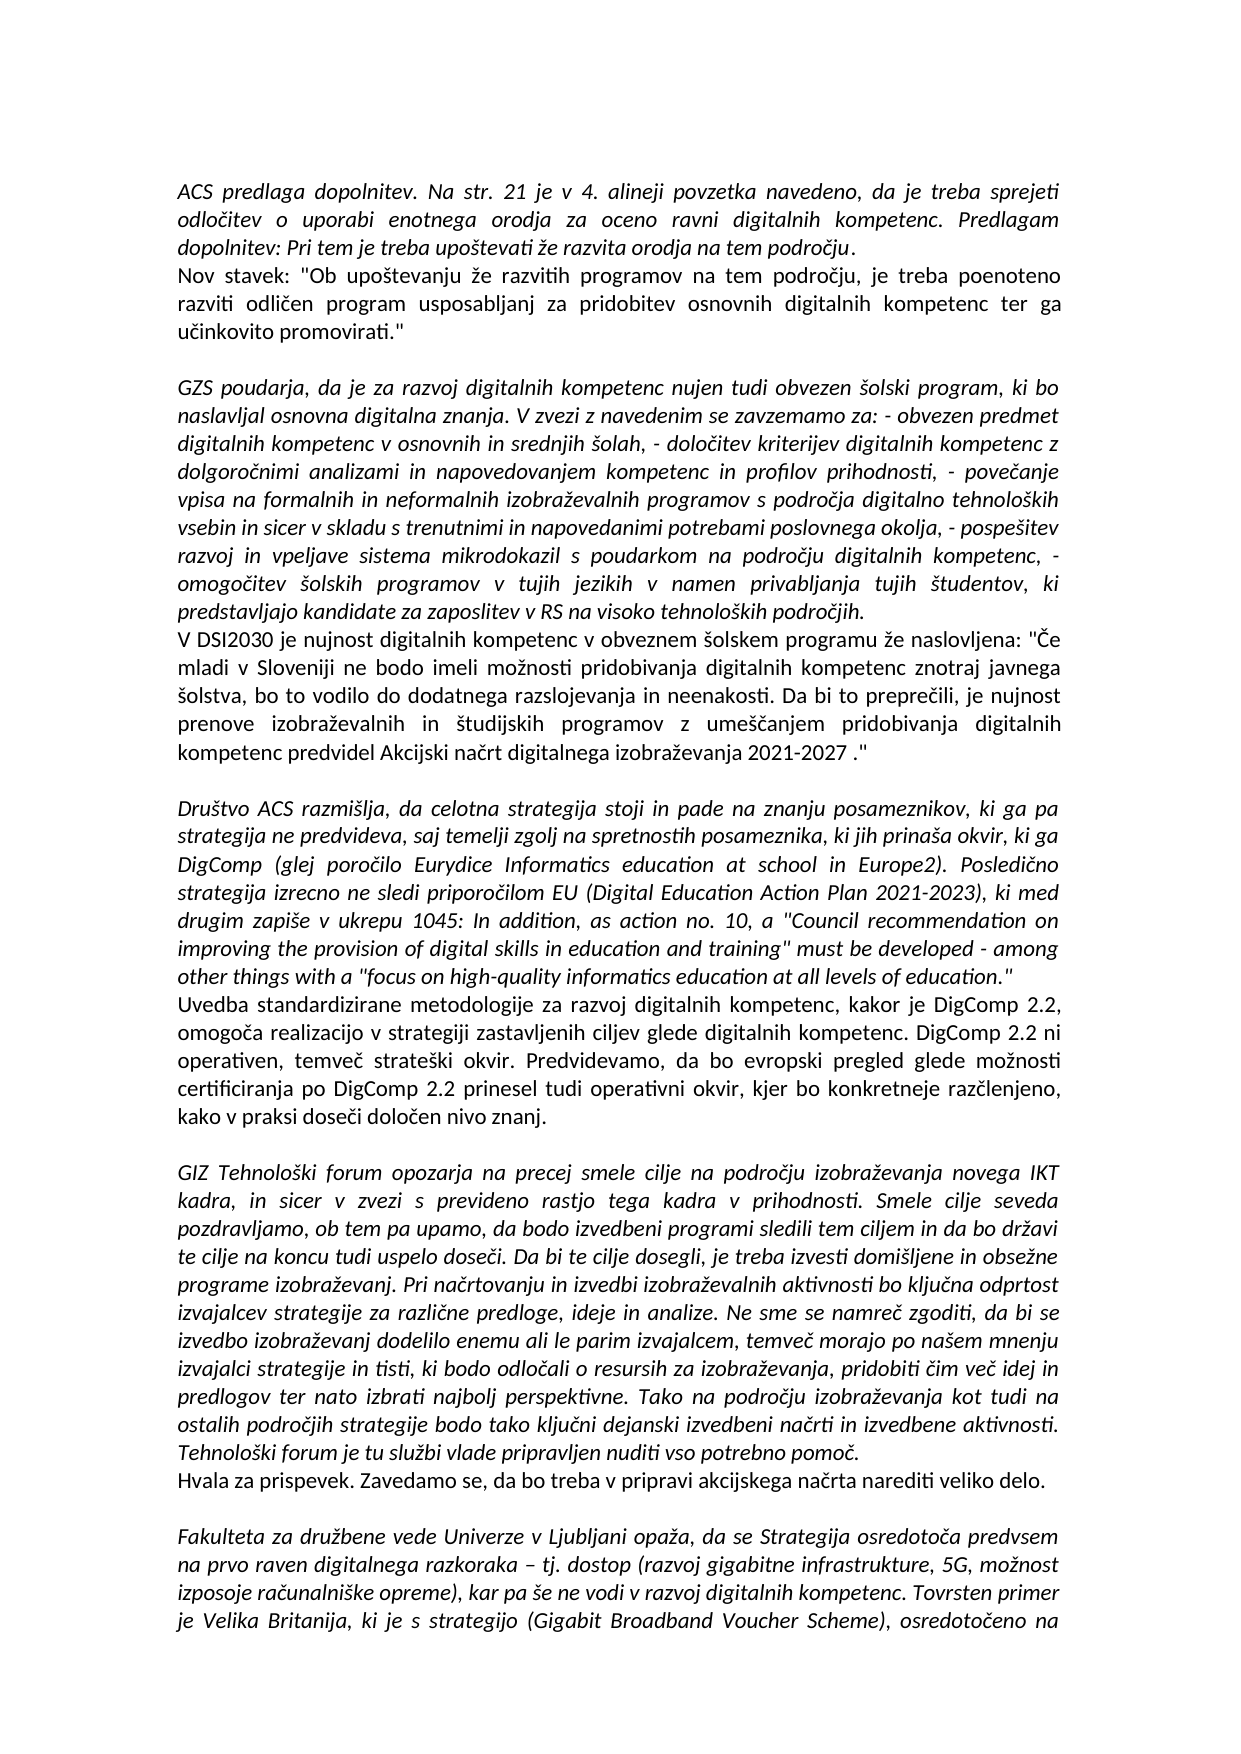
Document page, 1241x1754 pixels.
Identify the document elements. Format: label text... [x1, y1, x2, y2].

text GIZ Tehnološki forum opozarja na precej smele cilje na področju izobraževanja novega IKT kadra, in sicer v zvezi s prevideno rastjo tega kadra v prihodnosti. Smele cilje seveda pozdravljamo, ob tem pa upamo, da bodo izvedbeni programi sledili tem ciljem in da bo državi te cilje na koncu tudi uspelo doseči. Da bi te cilje dosegli, je treba izvesti domišljene in obsežne programe izobraževanj. Pri načrtovanju in izvedbi izobraževalnih aktivnosti bo ključna odprtost izvajalcev strategije za različne predloge, ideje in analize. Ne sme se namreč zgoditi, da bi se izvedbo izobraževanj dodelilo enemu ali le parim izvajalcem, temveč morajo po našem mnenju izvajalci strategije in tisti, ki bodo odločali o resursih za izobraževanja, pridobiti čim več idej in predlogov ter nato izbrati najbolj perspektivne. Tako na področju izobraževanja kot tudi na ostalih področjih strategije bodo tako ključni dejanski izvedbeni načrti in izvedbene aktivnosti. Tehnološki forum je tu službi vlade pripravljen nuditi vso potrebno pomoč. [177, 1158, 1063, 1466]
text Nov stavek: "Ob upoštevanju že razvitih programov na tem področju, je treba poenoteno razviti odličen program usposabljanj za pridobitev osnovnih digitalnih kompetenc ter ga učinkovito promovirati." [177, 261, 1063, 345]
text V DSI2030 je nujnost digitalnih kompetenc v obveznem šolskem programu že naslovljena: "Če mladi v Sloveniji ne bodo imeli možnosti pridobivanja digitalnih kompetenc znotraj javnega šolstva, bo to vodilo do dodatnega razslojevanja in neenakosti. Da bi to preprečili, je nujnost prenove izobraževalnih in študijskih programov z umeščanjem pridobivanja digitalnih kompetenc predvidel Akcijski načrt digitalnega izobraževanja 2021-2027 ." [177, 626, 1063, 766]
text Hvala za prispevek. Zavedamo se, da bo treba v pripravi akcijskega načrta narediti veliko delo. [177, 1466, 1063, 1494]
text ACS predlaga dopolnitev. Na str. 21 je v 4. alineji povzetka navedeno, da je treba sprejeti odločitev o uporabi enotnega orodja za oceno ravni digitalnih kompetenc. Predlagam dopolnitev: Pri tem je treba upoštevati že razvita orodja na tem področju. [177, 177, 1063, 261]
text GZS poudarja, da je za razvoj digitalnih kompetenc nujen tudi obvezen šolski program, ki bo naslavljal osnovna digitalna znanja. V zvezi z navedenim se zavzemamo za: - obvezen predmet digitalnih kompetenc v osnovnih in srednjih šolah, - določitev kriterijev digitalnih kompetenc z dolgoročnimi analizami in napovedovanjem kompetenc in profilov prihodnosti, - povečanje vpisa na formalnih in neformalnih izobraževalnih programov s področja digitalno tehnoloških vsebin in sicer v skladu s trenutnimi in napovedanimi potrebami poslovnega okolja, - pospešitev razvoj in vpeljave sistema mikrodokazil s poudarkom na področju digitalnih kompetenc, - omogočitev šolskih programov v tujih jezikih v namen privabljanja tujih študentov, ki predstavljajo kandidate za zaposlitev v RS na visoko tehnoloških področjih. [177, 373, 1063, 626]
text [177, 1522, 1063, 1634]
text Društvo ACS razmišlja, da celotna strategija stoji in pade na znanju posameznikov, ki ga pa strategija ne predvideva, saj temelji zgolj na spretnostih posameznika, ki jih prinaša okvir, ki ga DigComp (glej poročilo Eurydice Informatics education at school in Europe2). Posledično strategija izrecno ne sledi priporočilom EU (Digital Education Action Plan 2021-2023), ki med drugim zapiše v ukrepu 1045: In addition, as action no. 10, a "Council recommendation on improving the provision of digital skills in education and training" must be developed - among other things with a "focus on high-quality informatics education at all levels of education." [177, 794, 1063, 990]
text Uvedba standardizirane metodologije za razvoj digitalnih kompetenc, kakor je DigComp 2.2, omogoča realizacijo v strategiji zastavljenih ciljev glede digitalnih kompetenc. DigComp 2.2 ni operativen, temveč strateški okvir. Predvidevamo, da bo evropski pregled glede možnosti certificiranja po DigComp 2.2 prinesel tudi operativni okvir, kjer bo konkretneje razčlenjeno, kako v praksi doseči določen nivo znanj. [177, 990, 1063, 1130]
